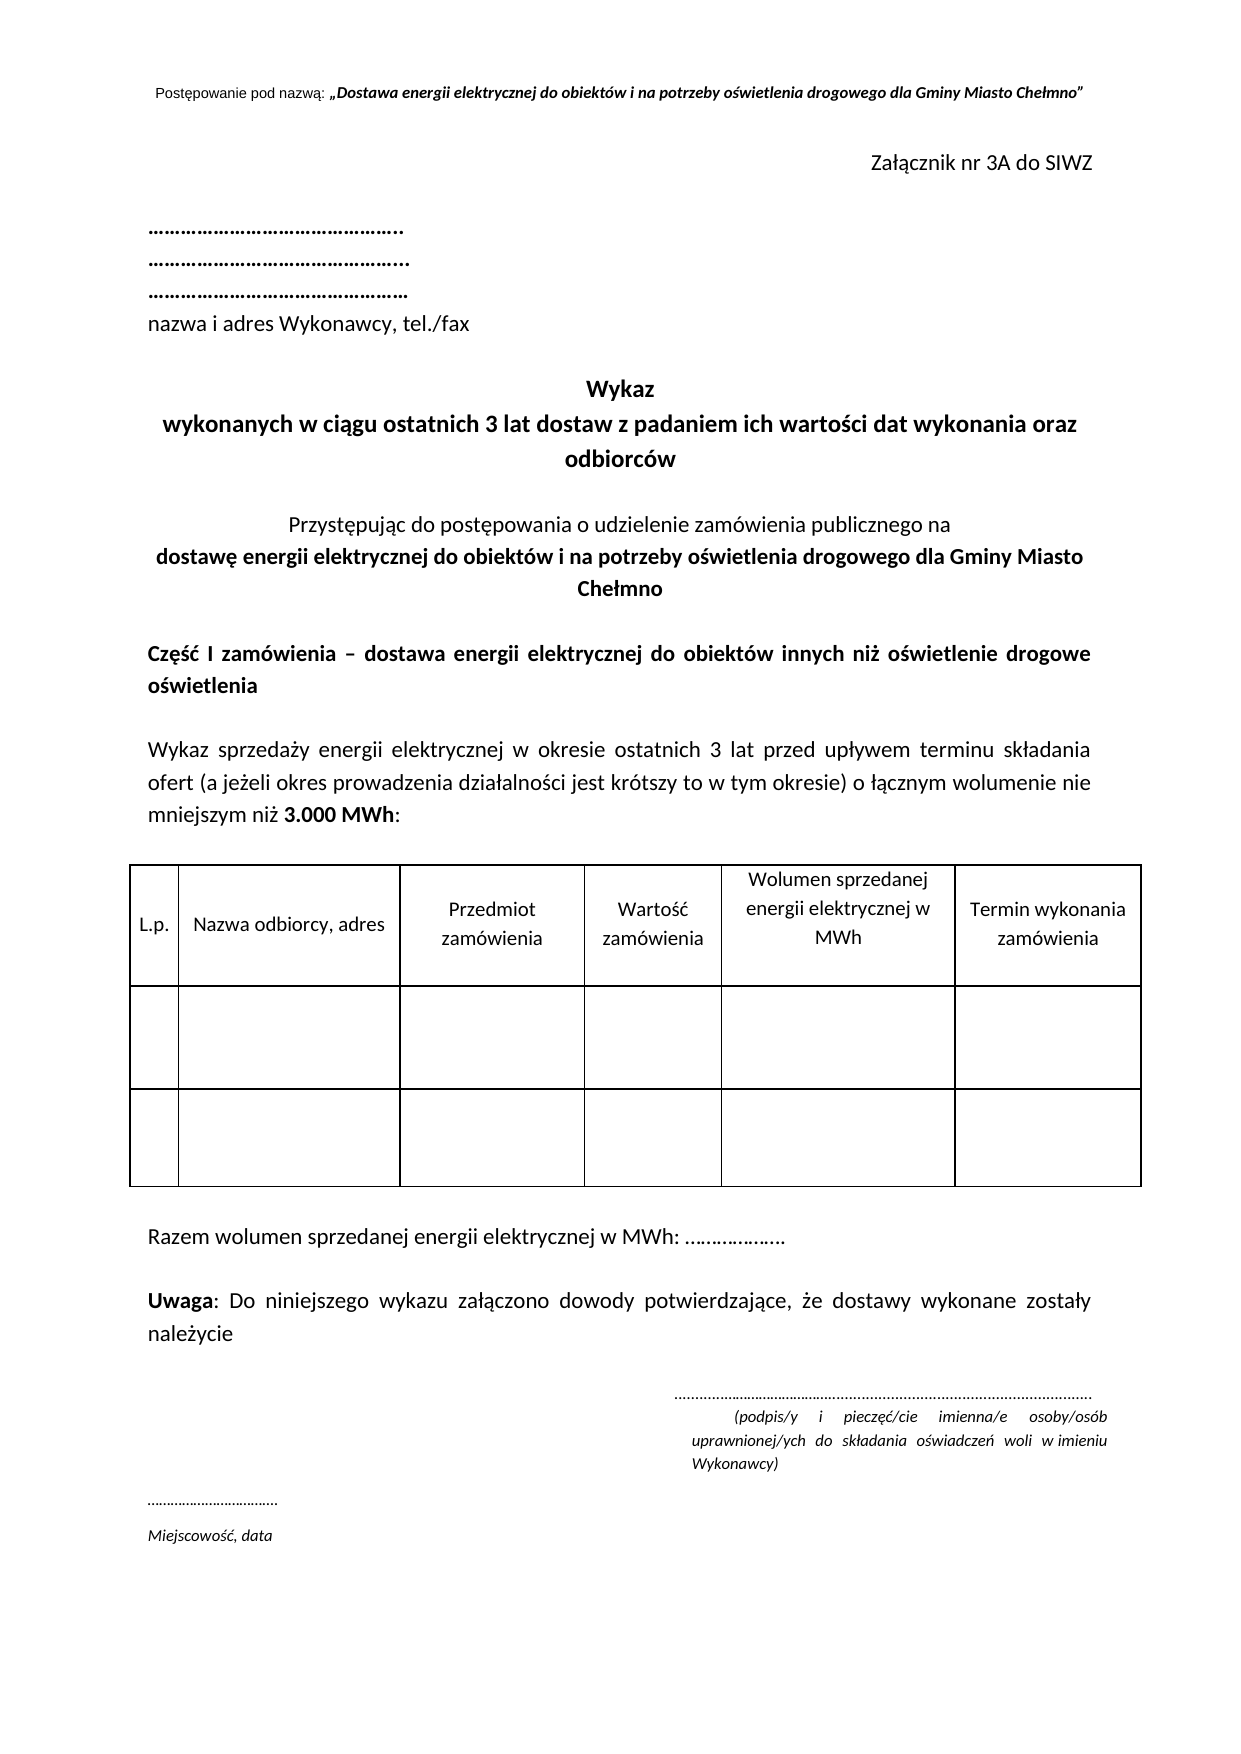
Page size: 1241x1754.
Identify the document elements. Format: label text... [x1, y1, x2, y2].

table_header L.p. [131, 866, 178, 985]
table_cell [179, 1090, 399, 1186]
text ………………………………………... [148, 244, 1093, 272]
table_cell [956, 1090, 1140, 1186]
text Załącznik nr 3A do SIWZ [148, 148, 1093, 176]
text Uwaga: Do niniejszego wykazu załączono dowody potwierdzające, że dostawy wykonane zostały należycie [148, 1287, 1093, 1347]
table_cell [131, 987, 178, 1088]
table_header Wolumen sprzedanej energii elektrycznej w MWh [722, 866, 954, 985]
table_cell [401, 1090, 584, 1186]
text (podpis/y i pieczęć/cie imienna/e osoby/osób uprawnionej/ych do składania oświadczeń woli w imieniu Wykonawcy) [692, 1406, 1107, 1473]
text ............………………………............................................................... [148, 1383, 1093, 1403]
table_cell [722, 1090, 954, 1186]
text wykonanych w ciągu ostatnich 3 lat dostaw z padaniem ich wartości dat wykonania oraz odbiorców [148, 408, 1093, 473]
text Wykaz [148, 373, 1093, 403]
table_cell [131, 1090, 178, 1186]
table_cell [401, 987, 584, 1088]
table_cell [179, 987, 399, 1088]
text Miejscowość, data [148, 1525, 1107, 1545]
text nazwa i adres Wykonawcy, tel./fax [148, 309, 1093, 337]
table_cell [585, 987, 721, 1088]
table_header Nazwa odbiorcy, adres [179, 866, 399, 985]
text ……………………………………….. [148, 212, 1093, 240]
table_header Termin wykonania zamówienia [956, 866, 1140, 985]
text Razem wolumen sprzedanej energii elektrycznej w MWh: ………………. [148, 1222, 1093, 1250]
text Wykaz sprzedaży energii elektrycznej w okresie ostatnich 3 lat przed upływem terminu składania ofert (a jeżeli okres prowadzenia działalności jest krótszy to w tym okresie) o łącznym wolumenie nie mniejszym niż 3.000 MWh: [148, 736, 1093, 828]
table_cell [585, 1090, 721, 1186]
table_header Wartość zamówienia [585, 866, 721, 985]
table_header Przedmiot zamówienia [401, 866, 584, 985]
text dostawę energii elektrycznej do obiektów i na potrzeby oświetlenia drogowego dla Gminy Miasto Chełmno [148, 542, 1093, 603]
text Przystępując do postępowania o udzielenie zamówienia publicznego na [148, 510, 1093, 538]
text ………………………………………… [148, 276, 1093, 304]
table_cell [722, 987, 954, 1088]
table_cell [956, 987, 1140, 1088]
text ……………………………. [148, 1489, 1107, 1509]
text Część I zamówienia – dostawa energii elektrycznej do obiektów innych niż oświetlenie drogowe oświetlenia [148, 639, 1093, 699]
